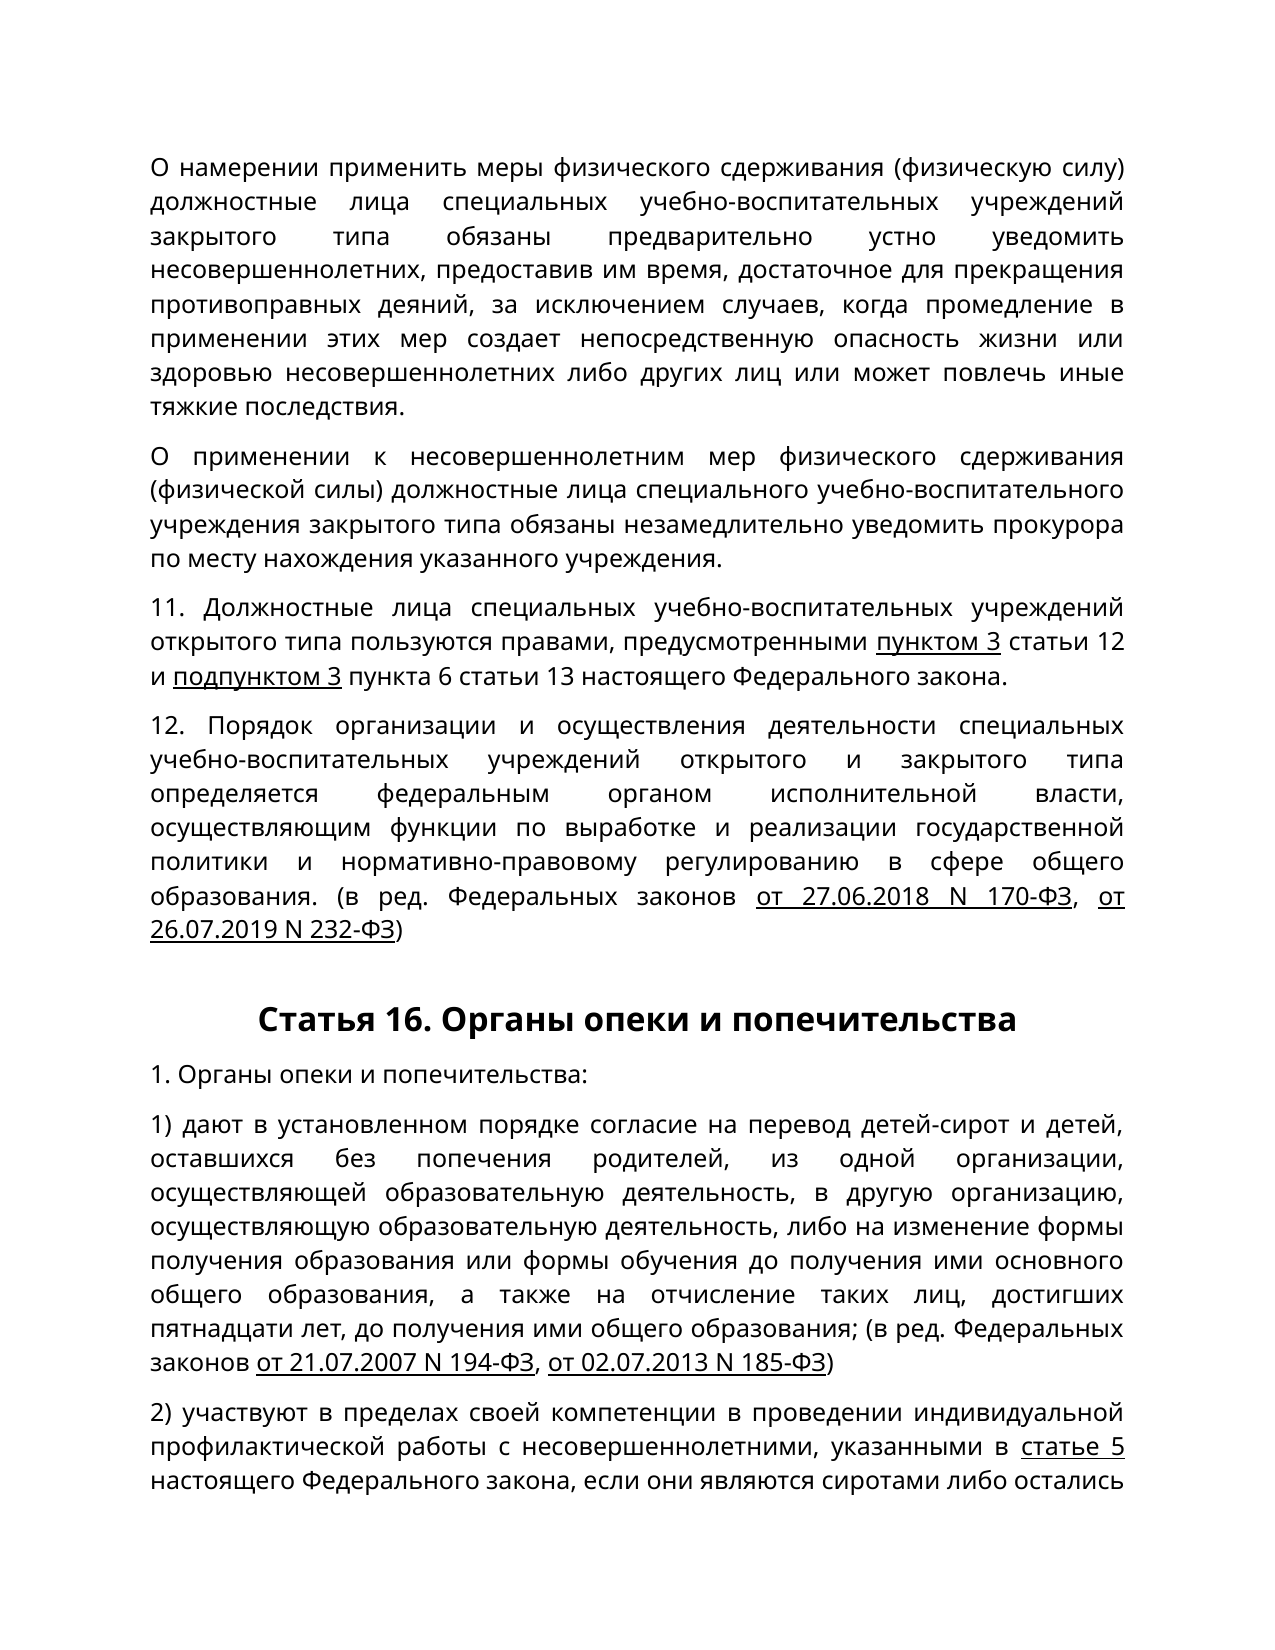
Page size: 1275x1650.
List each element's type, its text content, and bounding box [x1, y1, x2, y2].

text Статья 16. Органы опеки и попечительства [150, 996, 1125, 1041]
text О применении к несовершеннолетним мер физического сдерживания (физической силы) должностные лица специального учебно-воспитательного учреждения закрытого типа обязаны незамедлительно уведомить прокурора по месту нахождения указанного учреждения. [150, 438, 1125, 574]
text 1) дают в установленном порядке согласие на перевод детей-сирот и детей, оставшихся без попечения родителей, из одной организации, осуществляющей образовательную деятельность, в другую организацию, осуществляющую образовательную деятельность, либо на изменение формы получения образования или формы обучения до получения ими основного общего образования, а также на отчисление таких лиц, достигших пятнадцати лет, до получения ими общего образования; (в ред. Федеральных законов от 21.07.2007 N 194-ФЗ, от 02.07.2013 N 185-ФЗ) [150, 1107, 1125, 1379]
text О намерении применить меры физического сдерживания (физическую силу) должностные лица специальных учебно-воспитательных учреждений закрытого типа обязаны предварительно устно уведомить несовершеннолетних, предоставив им время, достаточное для прекращения противоправных деяний, за исключением случаев, когда промедление в применении этих мер создает непосредственную опасность жизни или здоровью несовершеннолетних либо других лиц или может повлечь иные тяжкие последствия. [150, 150, 1125, 422]
text 1. Органы опеки и попечительства: [150, 1057, 1125, 1091]
text 11. Должностные лица специальных учебно-воспитательных учреждений открытого типа пользуются правами, предусмотренными пунктом 3 статьи 12 и подпунктом 3 пункта 6 статьи 13 настоящего Федерального закона. [150, 590, 1125, 692]
text 12. Порядок организации и осуществления деятельности специальных учебно-воспитательных учреждений открытого и закрытого типа определяется федеральным органом исполнительной власти, осуществляющим функции по выработке и реализации государственной политики и нормативно-правовому регулированию в сфере общего образования. (в ред. Федеральных законов от 27.06.2018 N 170-ФЗ, от 26.07.2019 N 232-ФЗ) [150, 708, 1125, 946]
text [150, 1395, 1125, 1497]
